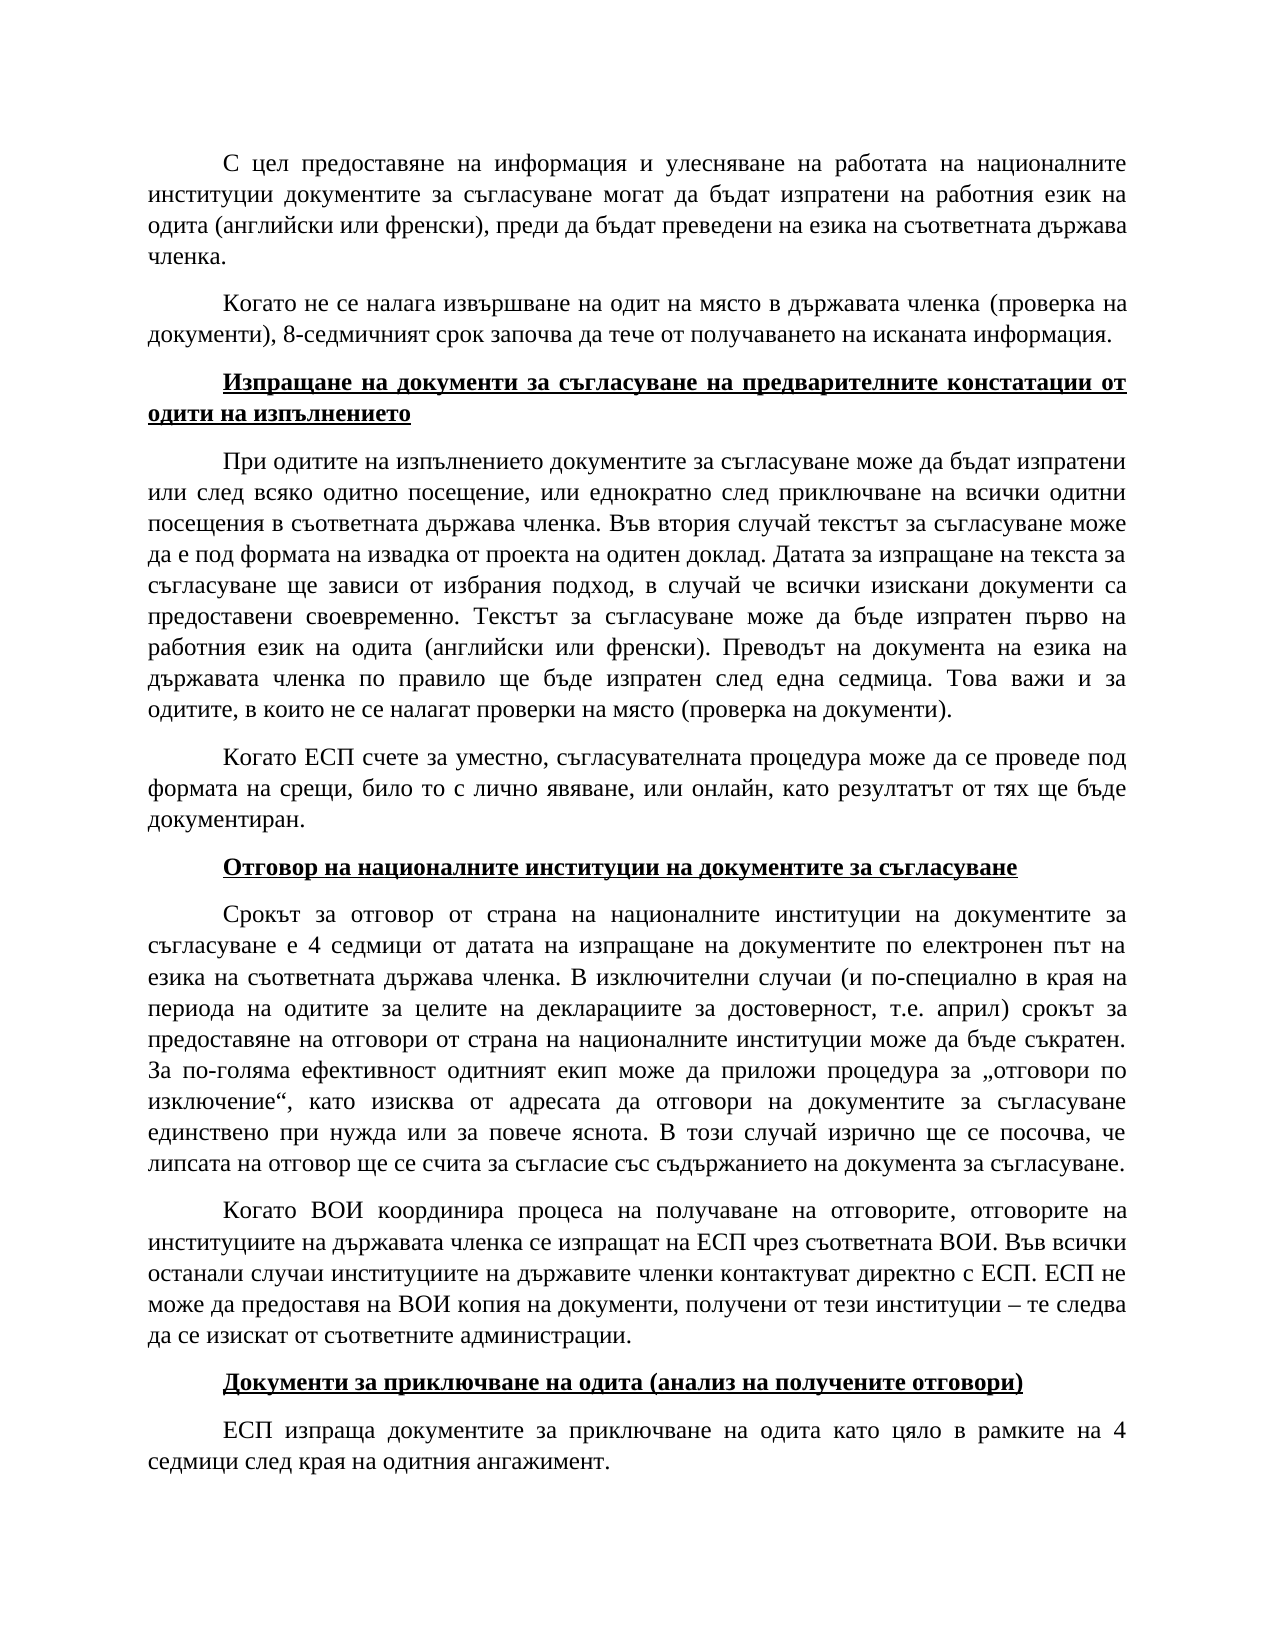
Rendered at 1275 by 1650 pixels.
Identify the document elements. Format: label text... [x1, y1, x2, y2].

text Изпращане на документи за съгласуване на предварителните констатации от одити на изпълнението [148, 367, 1127, 427]
text Когато не се налага извършване на одит на място в държавата членка (проверка на документи), 8-седмичният срок започва да тече от получаването на исканата информация. [148, 288, 1127, 348]
text Когато ВОИ координира процеса на получаване на отговорите, отговорите на институциите на държавата членка се изпращат на ЕСП чрез съответната ВОИ. Във всички останали случаи институциите на държавите членки контактуват директно с ЕСП. ЕСП не може да предоставя на ВОИ копия на документи, получени от тези институции – те следва да се изискат от съответните администрации. [148, 1196, 1127, 1348]
text ЕСП изпраща документите за приключване на одита като цяло в рамките на 4 седмици след края на одитния ангажимент. [148, 1415, 1127, 1475]
text При одитите на изпълнението документите за съгласуване може да бъдат изпратени или след всяко одитно посещение, или еднократно след приключване на всички одитни посещения в съответната държава членка. Във втория случай текстът за съгласуване може да е под формата на извадка от проекта на одитен доклад. Датата за изпращане на текста за съгласуване ще зависи от избрания подход, в случай че всички изискани документи са предоставени своевременно. Текстът за съгласуване може да бъде изпратен първо на работния език на одита (английски или френски). Преводът на документа на езика на държавата членка по правило ще бъде изпратен след една седмица. Това важи и за одитите, в които не се налагат проверки на място (проверка на документи). [148, 446, 1127, 723]
text С цел предоставяне на информация и улесняване на работата на националните институции документите за съгласуване могат да бъдат изпратени на работния език на одита (английски или френски), преди да бъдат преведени на езика на съответната държава членка. [148, 148, 1127, 269]
text Когато ЕСП счете за уместно, съгласувателната процедура може да се проведе под формата на срещи, било то с лично явяване, или онлайн, като резултатът от тях ще бъде документиран. [148, 742, 1127, 833]
text Отговор на националните институции на документите за съгласуване [148, 852, 1127, 881]
text Срокът за отговор от страна на националните институции на документите за съгласуване е 4 седмици от датата на изпращане на документите по електронен път на езика на съответната държава членка. В изключителни случаи (и по-специално в края на периода на одитите за целите на декларациите за достоверност, т.е. април) срокът за предоставяне на отговори от страна на националните институции може да бъде съкратен. За по-голяма ефективност одитният екип може да приложи процедура за „отговори по изключение“, като изисква от адресата да отговори на документите за съгласуване единствено при нужда или за повече яснота. В този случай изрично ще се посочва, че липсата на отговор ще се счита за съгласие със съдържанието на документа за съгласуване. [148, 899, 1127, 1177]
text Документи за приключване на одита (анализ на получените отговори) [148, 1367, 1127, 1396]
